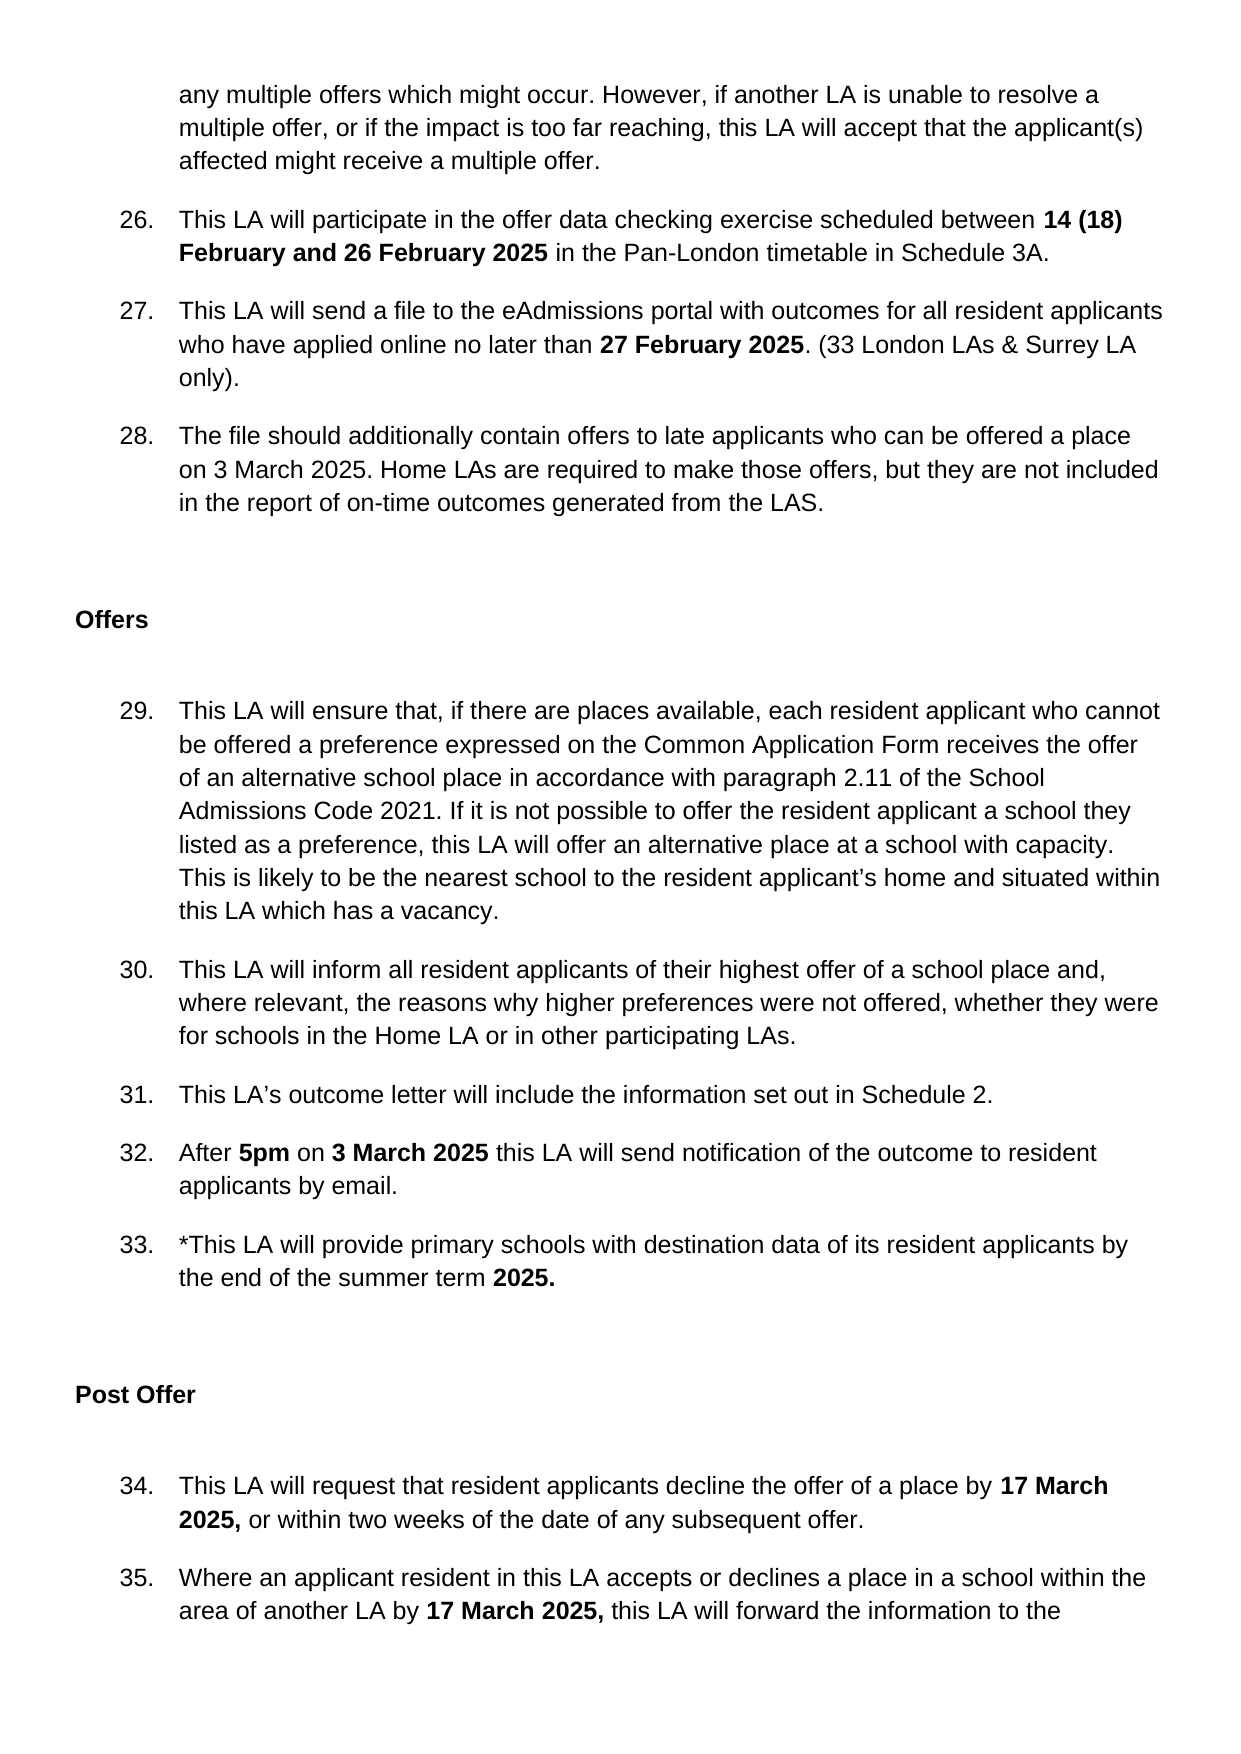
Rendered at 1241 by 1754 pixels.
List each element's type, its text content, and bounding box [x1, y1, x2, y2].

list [119, 75, 1165, 175]
subtitle Offers [75, 600, 1165, 633]
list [119, 1558, 1165, 1625]
list *This LA will provide primary schools with destination data of its resident applicants by the end of the summer term 2025. [119, 1225, 1165, 1292]
list This LA will send a file to the eAdmissions portal with outcomes for all resident applicants who have applied online no later than 27 February 2025. (33 London LAs & Surrey LA only). [119, 292, 1165, 392]
list This LA will request that resident applicants decline the offer of a place by 17 March 2025, or within two weeks of the date of any subsequent offer. [119, 1467, 1165, 1533]
list This LA’s outcome letter will include the information set out in Schedule 2. [119, 1075, 1165, 1108]
list The file should additionally contain offers to late applicants who can be offered a place on 3 March 2025. Home LAs are required to make those offers, but they are not included in the report of on-time outcomes generated from the LAS. [119, 417, 1165, 517]
subtitle Post Offer [75, 1375, 1165, 1408]
list This LA will participate in the offer data checking exercise scheduled between 14 (18) February and 26 February 2025 in the Pan-London timetable in Schedule 3A. [119, 200, 1165, 267]
list This LA will ensure that, if there are places available, each resident applicant who cannot be offered a preference expressed on the Common Application Form receives the offer of an alternative school place in accordance with paragraph 2.11 of the School Admissions Code 2021. If it is not possible to offer the resident applicant a school they listed as a preference, this LA will offer an alternative place at a school with capacity. This is likely to be the nearest school to the resident applicant’s home and situated within this LA which has a vacancy. [119, 692, 1165, 925]
list After 5pm on 3 March 2025 this LA will send notification of the outcome to resident applicants by email. [119, 1133, 1165, 1200]
list This LA will inform all resident applicants of their highest offer of a school place and, where relevant, the reasons why higher preferences were not offered, whether they were for schools in the Home LA or in other participating LAs. [119, 950, 1165, 1050]
